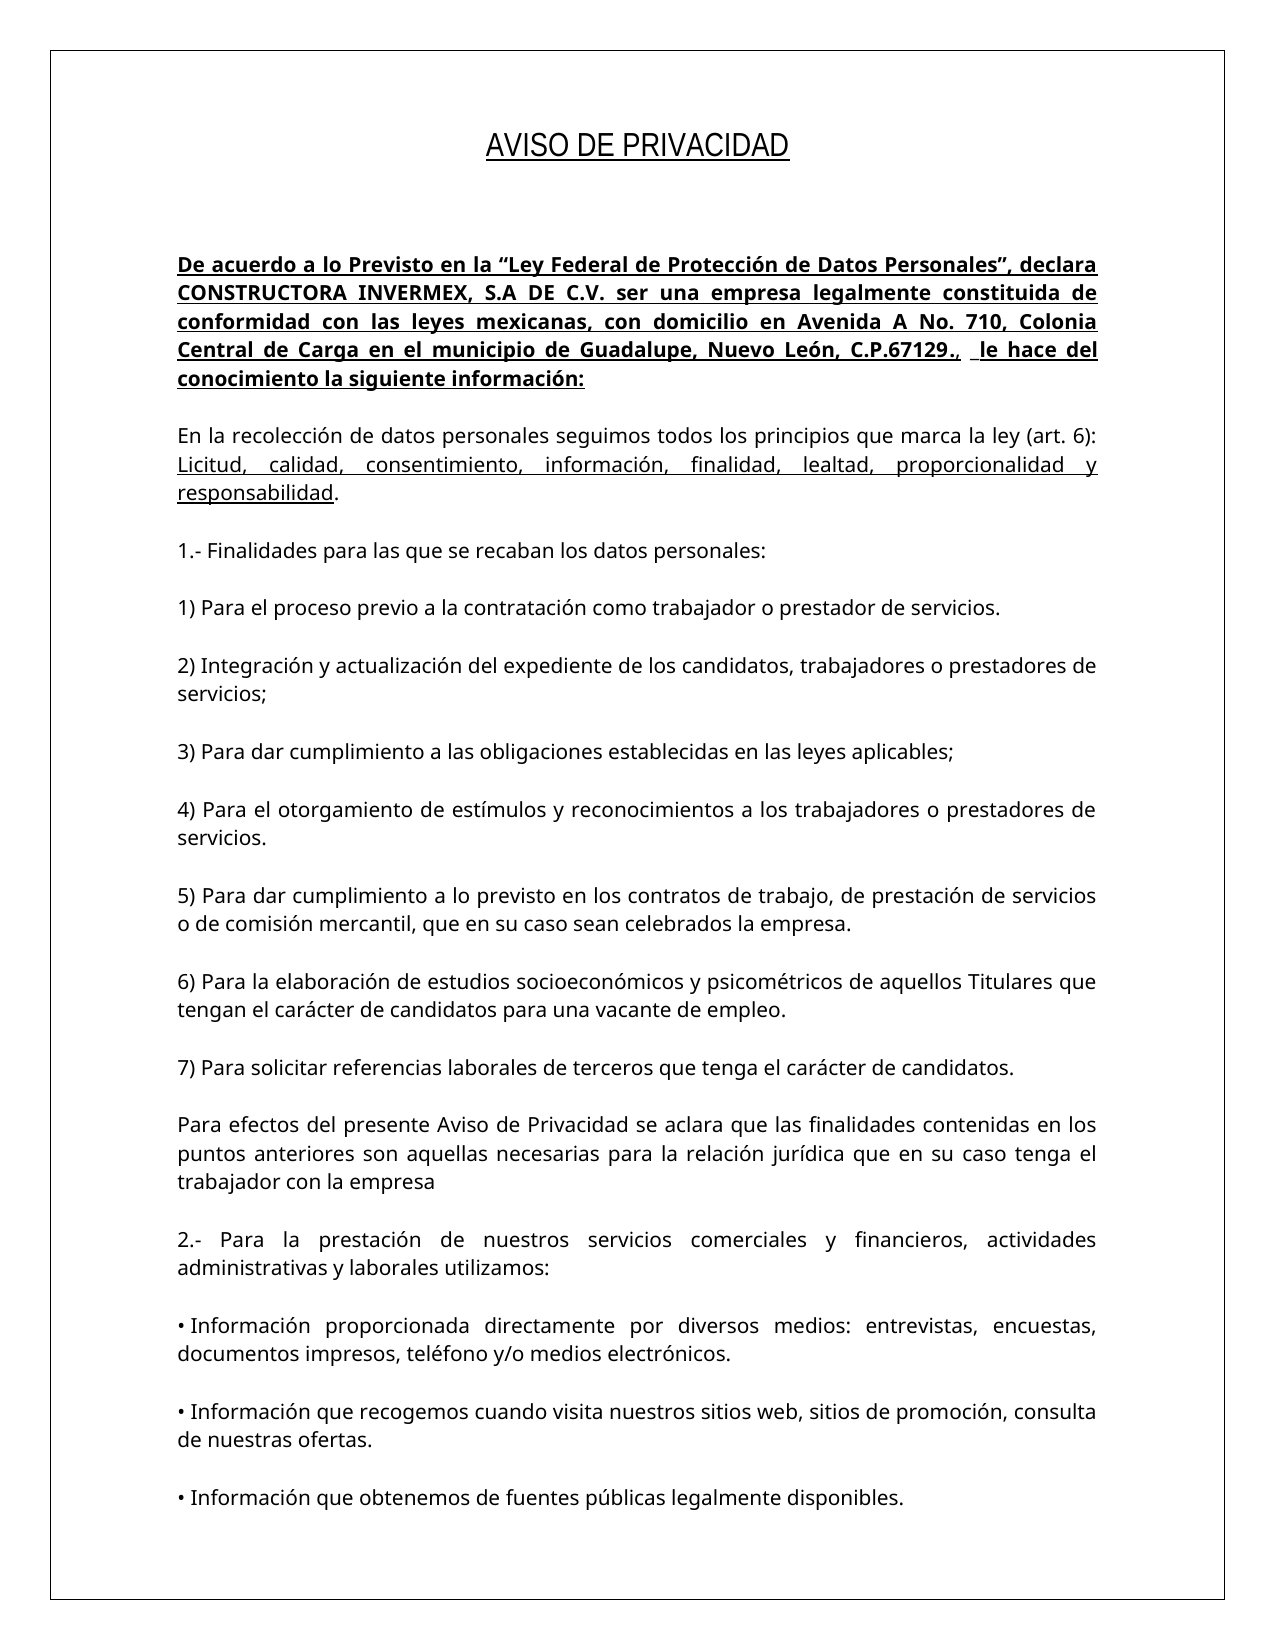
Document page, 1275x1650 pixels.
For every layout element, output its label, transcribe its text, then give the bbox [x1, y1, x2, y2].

text 6) Para la elaboración de estudios socioeconómicos y psicométricos de aquellos Titulares que tengan el carácter de candidatos para una vacante de empleo. [177, 967, 1098, 1024]
text De acuerdo a lo Previsto en la “Ley Federal de Protección de Datos Personales”, declara CONSTRUCTORA INVERMEX, S.A DE C.V. ser una empresa legalmente constituida de conformidad con las leyes mexicanas, con domicilio en Avenida A No. 710, Colonia Central de Carga en el municipio de Guadalupe, Nuevo León, C.P.67129., _le hace del conocimiento la siguiente información: [177, 332, 1098, 392]
text 3) Para dar cumplimiento a las obligaciones establecidas en las leyes aplicables; [177, 737, 1098, 766]
text En la recolección de datos personales seguimos todos los principios que marca la ley (art. 6): Licitud, calidad, consentimiento, información, finalidad, lealtad, proporcionalidad y responsabilidad. [177, 421, 1098, 474]
text 7) Para solicitar referencias laborales de terceros que tenga el carácter de candidatos. [177, 1053, 1098, 1081]
text 2.- Para la prestación de nuestros servicios comerciales y financieros, actividades administrativas y laborales utilizamos: [177, 1225, 1098, 1282]
text 5) Para dar cumplimiento a lo previsto en los contratos de trabajo, de prestación de servicios o de comisión mercantil, que en su caso sean celebrados la empresa. [177, 881, 1098, 938]
text • Información que obtenemos de fuentes públicas legalmente disponibles. [177, 1483, 1098, 1511]
text Para efectos del presente Aviso de Privacidad se aclara que las finalidades contenidas en los puntos anteriores son aquellas necesarias para la relación jurídica que en su caso tenga el trabajador con la empresa [177, 1110, 1098, 1196]
text 1) Para el proceso previo a la contratación como trabajador o prestador de servicios. [177, 593, 1098, 622]
text 2) Integración y actualización del expediente de los candidatos, trabajadores o prestadores de servicios; [177, 651, 1098, 708]
text De acuerdo a lo Previsto en la “Ley Federal de Protección de Datos Personales”, declara CONSTRUCTORA INVERMEX, S.A DE C.V. ser una empresa legalmente constituida de conformidad con las leyes mexicanas, con domicilio en Avenida A No. 710, Colonia Central de Carga en el municipio de Guadalupe, Nuevo León, C.P.67129., _le hace del conocimiento la siguiente información: [177, 304, 1098, 331]
text • Información proporcionada directamente por diversos medios: entrevistas, encuestas, documentos impresos, teléfono y/o medios electrónicos. [177, 1311, 1098, 1368]
text 1.- Finalidades para las que se recaban los datos personales: [177, 536, 1098, 564]
text De acuerdo a lo Previsto en la “Ley Federal de Protección de Datos Personales”, declara CONSTRUCTORA INVERMEX, S.A DE C.V. ser una empresa legalmente constituida de conformidad con las leyes mexicanas, con domicilio en Avenida A No. 710, Colonia Central de Carga en el municipio de Guadalupe, Nuevo León, C.P.67129., _le hace del conocimiento la siguiente información: [177, 276, 1098, 303]
text En la recolección de datos personales seguimos todos los principios que marca la ley (art. 6): Licitud, calidad, consentimiento, información, finalidad, lealtad, proporcionalidad y responsabilidad. [177, 475, 1098, 507]
text 4) Para el otorgamiento de estímulos y reconocimientos a los trabajadores o prestadores de servicios. [177, 795, 1098, 852]
text • Información que recogemos cuando visita nuestros sitios web, sitios de promoción, consulta de nuestras ofertas. [177, 1397, 1098, 1454]
text De acuerdo a lo Previsto en la “Ley Federal de Protección de Datos Personales”, declara CONSTRUCTORA INVERMEX, S.A DE C.V. ser una empresa legalmente constituida de conformidad con las leyes mexicanas, con domicilio en Avenida A No. 710, Colonia Central de Carga en el municipio de Guadalupe, Nuevo León, C.P.67129., _le hace del conocimiento la siguiente información: [177, 250, 1098, 274]
